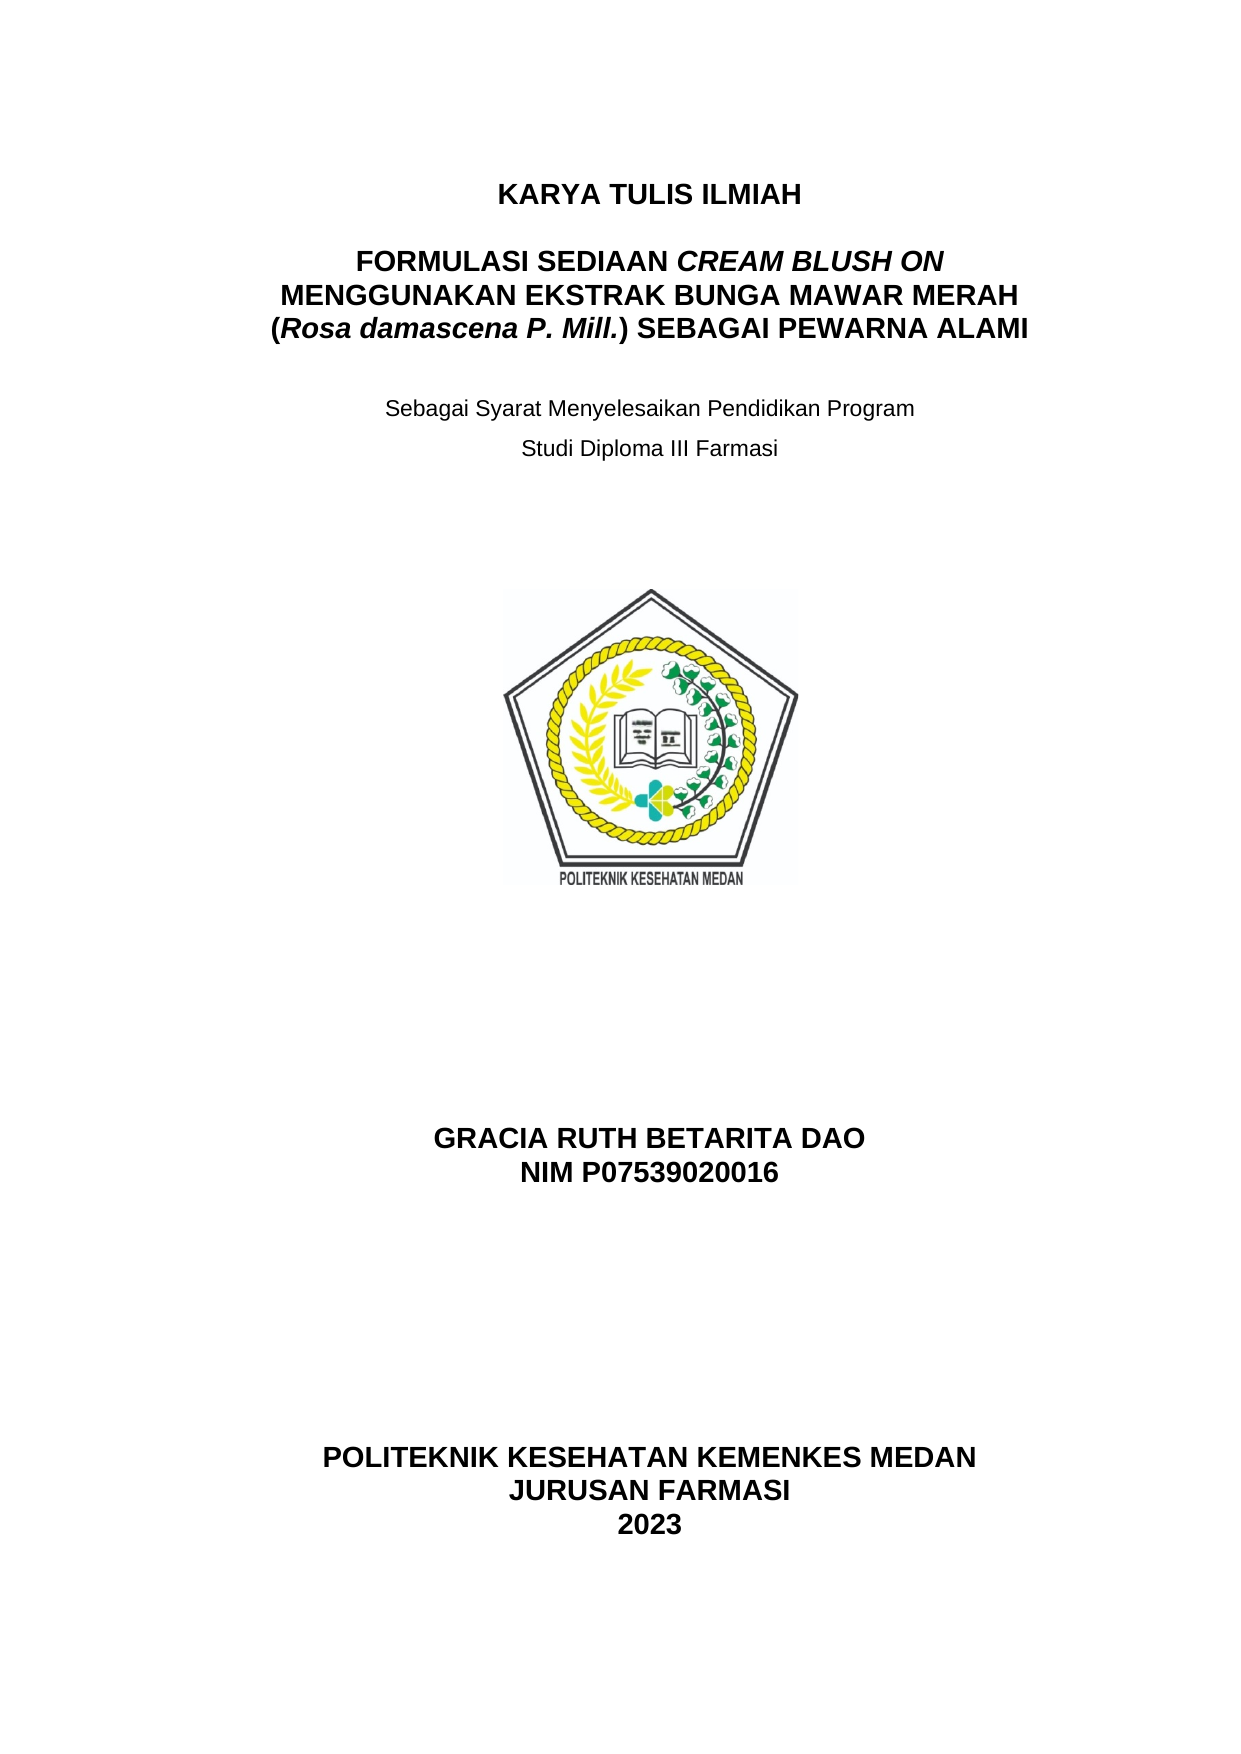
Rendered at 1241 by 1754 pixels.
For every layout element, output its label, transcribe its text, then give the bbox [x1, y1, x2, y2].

picture [503, 589, 799, 885]
text FORMULASI SEDIAAN CREAM BLUSH ON MENGGUNAKAN EKSTRAK BUNGA MAWAR MERAH (Rosa damascena P. Mill.) SEBAGAI PEWARNA ALAMI [236, 244, 1063, 345]
text GRACIA RUTH BETARITA DAO [236, 1121, 1063, 1154]
text Sebagai Syarat Menyelesaikan Pendidikan Program [236, 395, 1063, 422]
text KARYA TULIS ILMIAH [236, 177, 1063, 211]
text 2023 [236, 1507, 1063, 1540]
text NIM P07539020016 [236, 1154, 1063, 1188]
text Studi Diploma III Farmasi [236, 435, 1063, 461]
text JURUSAN FARMASI [236, 1473, 1063, 1507]
text POLITEKNIK KESEHATAN KEMENKES MEDAN [236, 1440, 1063, 1473]
